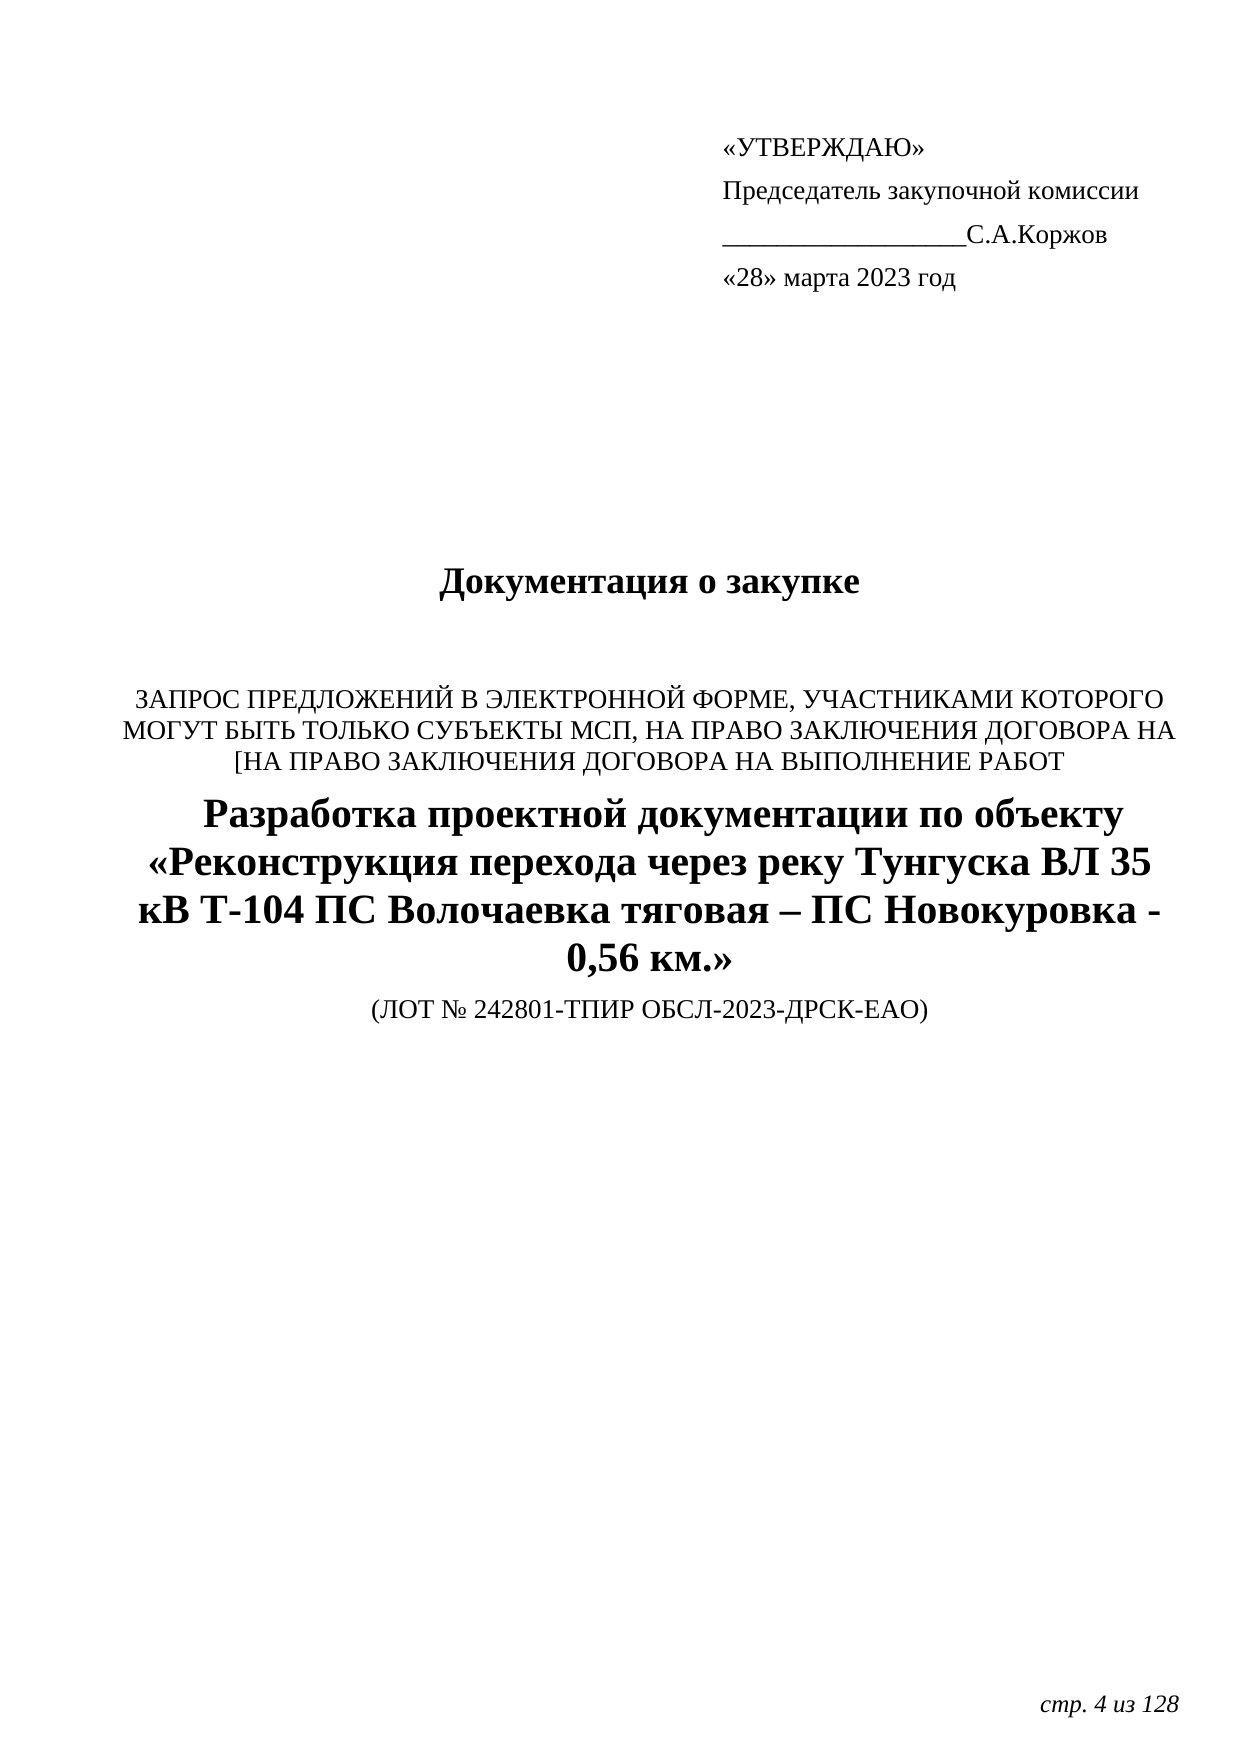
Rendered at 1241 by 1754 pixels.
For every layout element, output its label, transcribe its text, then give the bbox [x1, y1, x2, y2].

text «28» марта 2023 год [722, 262, 1181, 293]
text «УТВЕРЖДАЮ» [722, 131, 1181, 162]
text Разработка проектной документации по объекту «Реконструкция перехода через реку Тунгуска ВЛ 35 кВ Т-104 ПС Волочаевка тяговая – ПС Новокуровка - 0,56 км.» [118, 789, 1181, 980]
text __________________С.А.Коржов [722, 218, 1181, 249]
text ЗАПРОС ПРЕДЛОЖЕНИЙ В ЭЛЕКТРОННОЙ ФОРМЕ, УЧАСТНИКАМИ КОТОРОГО МОГУТ БЫТЬ ТОЛЬКО СУБЪЕКТЫ МСП, НА ПРАВО ЗАКЛЮЧЕНИЯ ДОГОВОРА НА [НА ПРАВО ЗАКЛЮЧЕНИЯ ДОГОВОРА НА ВЫПОЛНЕНИЕ РАБОТ [118, 683, 1181, 776]
text (ЛОТ № 242801-ТПИР ОБСЛ-2023-ДРСК-ЕАО) [118, 993, 1181, 1024]
text Документация о закупке [118, 558, 1181, 602]
text Председатель закупочной комиссии [722, 174, 1181, 205]
